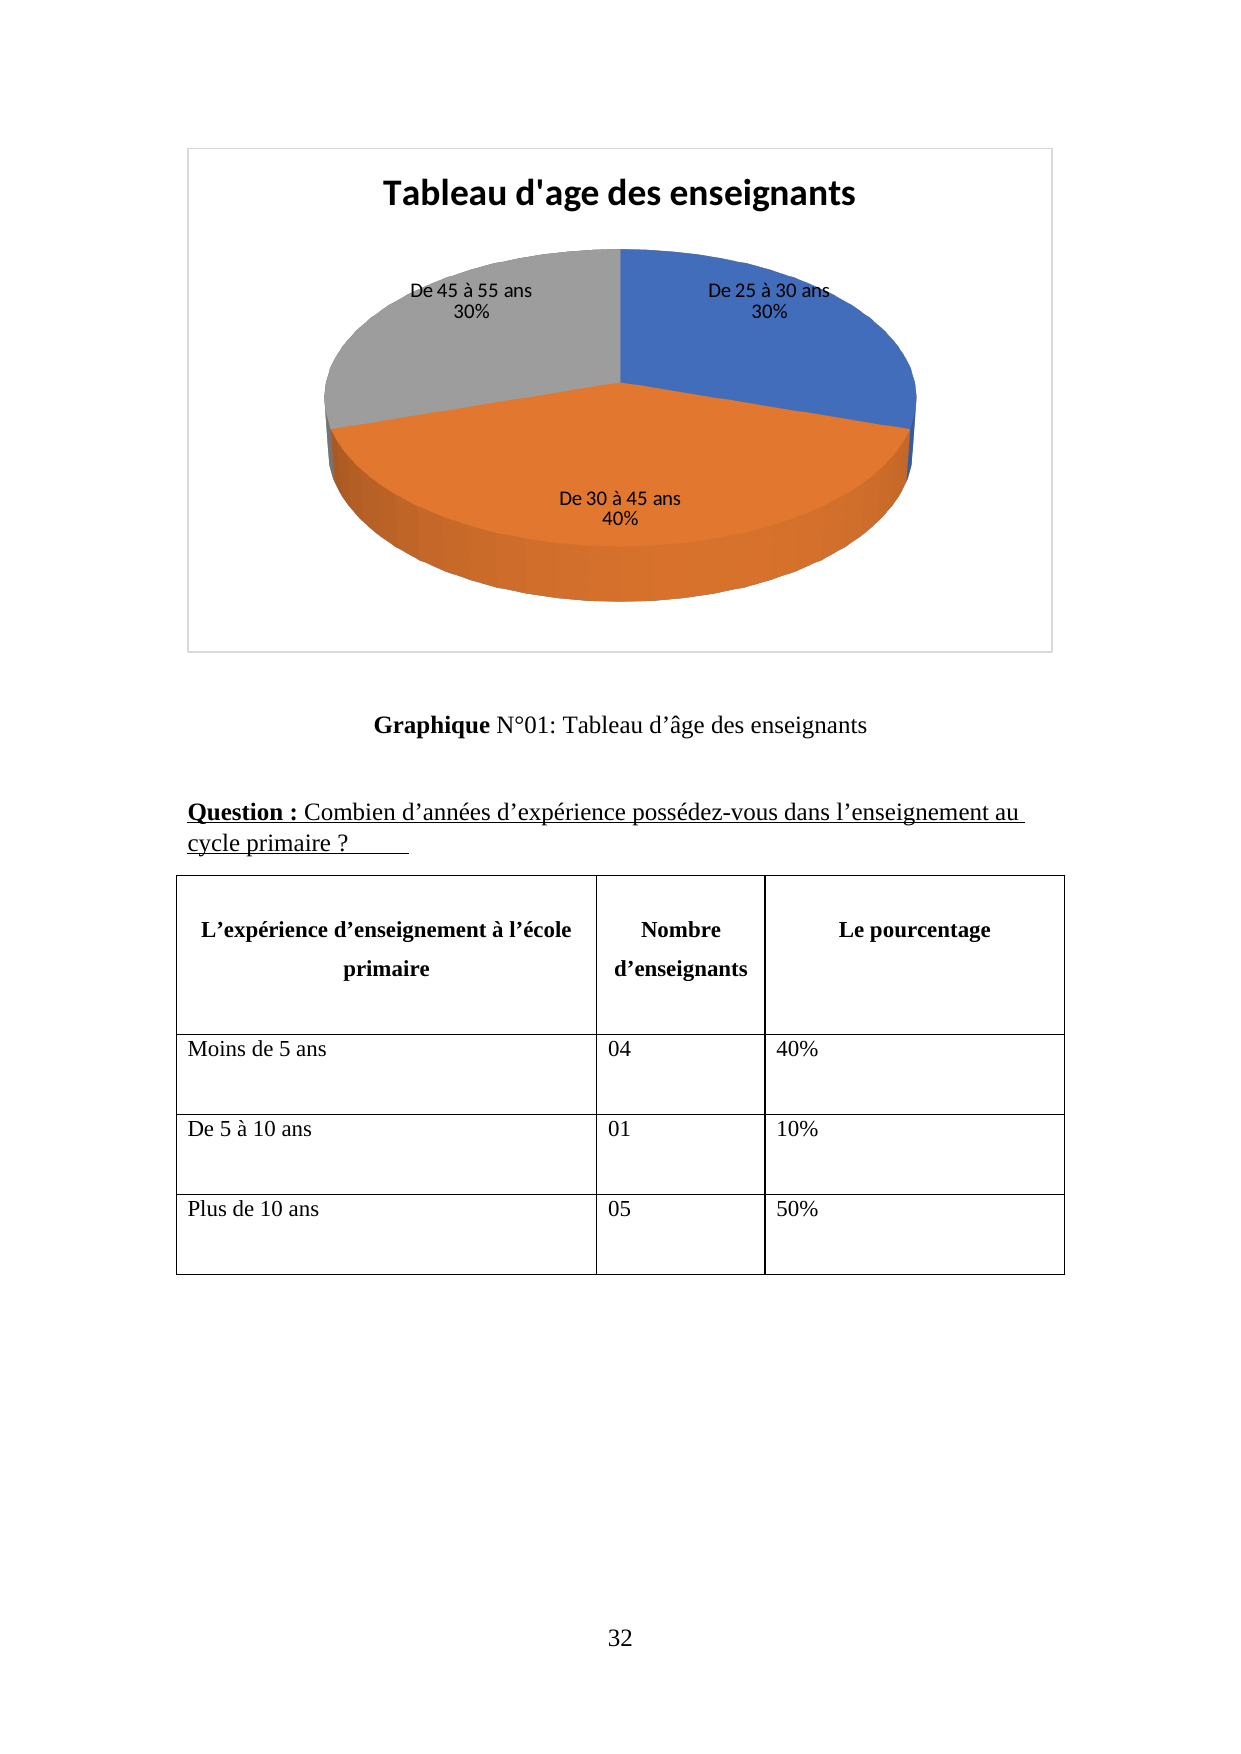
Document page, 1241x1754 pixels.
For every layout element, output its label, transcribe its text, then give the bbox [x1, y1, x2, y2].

text Graphique N°01: Tableau d’âge des enseignants [187, 710, 1053, 739]
table_header Nombre d’enseignants [597, 876, 764, 1034]
table_header Le pourcentage [766, 876, 1064, 1034]
table_cell 04 [597, 1035, 764, 1114]
table_cell Plus de 10 ans [177, 1195, 596, 1274]
text Question : Combien d’années d’expérience possédez-vous dans l’enseignement au cycle primaire ? [187, 797, 1053, 856]
table_cell 05 [597, 1195, 764, 1274]
table_cell Moins de 5 ans [177, 1035, 596, 1114]
table_cell 10% [766, 1115, 1064, 1194]
table_cell 01 [597, 1115, 764, 1194]
table_header L’expérience d’enseignement à l’école primaire [177, 876, 596, 1034]
table_cell 50% [766, 1195, 1064, 1274]
table_cell 40% [766, 1035, 1064, 1114]
table_cell De 5 à 10 ans [177, 1115, 596, 1194]
